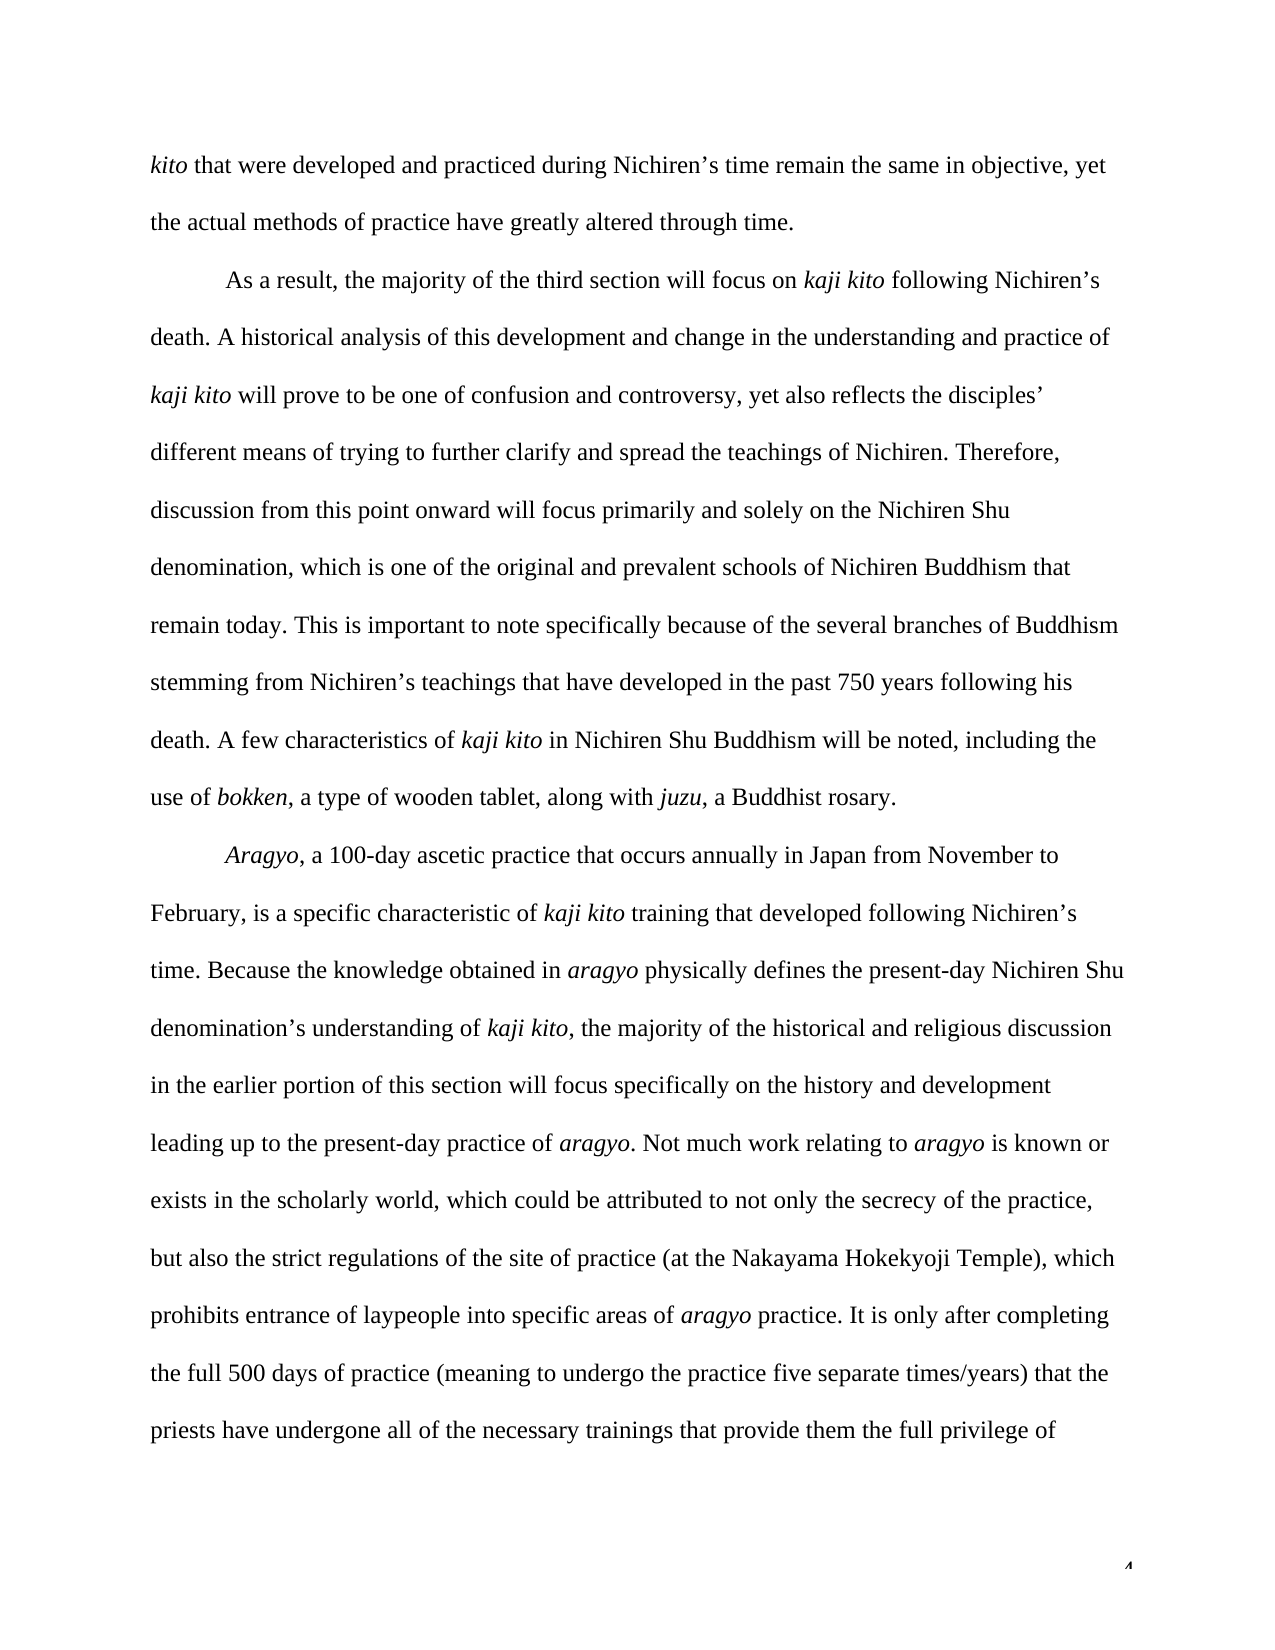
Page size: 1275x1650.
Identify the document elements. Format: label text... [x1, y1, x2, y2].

text Aragyo, a 100-day ascetic practice that occurs annually in Japan from November to February, is a specific characteristic of kaji kito training that developed following Nichiren’s time. Because the knowledge obtained in aragyo physically defines the present-day Nichiren Shu denomination’s understanding of kaji kito, the majority of the historical and religious discussion in the earlier portion of this section will focus specifically on the history and development leading up to the present-day practice of aragyo. Not much work relating to aragyo is known or exists in the scholarly world, which could be attributed to not only the secrecy of the practice, but also the strict regulations of the site of practice (at the Nakayama Hokekyoji Temple), which prohibits entrance of laypeople into specific areas of aragyo practice. It is only after completing the full 500 days of practice (meaning to undergo the practice five separate times/years) that the priests have undergone all of the necessary trainings that provide them the full privilege of [150, 840, 1124, 1444]
text As a result, the majority of the third section will focus on kaji kito following Nichiren’s death. A historical analysis of this development and change in the understanding and practice of kaji kito will prove to be one of confusion and controversy, yet also reflects the disciples’ different means of trying to further clarify and spread the teachings of Nichiren. Therefore, discussion from this point onward will focus primarily and solely on the Nichiren Shu denomination, which is one of the original and prevalent schools of Nichiren Buddhism that remain today. This is important to note specifically because of the several branches of Buddhism stemming from Nichiren’s teachings that have developed in the past 750 years following his death. A few characteristics of kaji kito in Nichiren Shu Buddhism will be noted, including the use of bokken, a type of wooden tablet, along with juzu, a Buddhist rosary. [150, 265, 1121, 811]
text kito that were developed and practiced during Nichiren’s time remain the same in objective, yet the actual methods of practice have greatly altered through time. [150, 150, 1108, 236]
